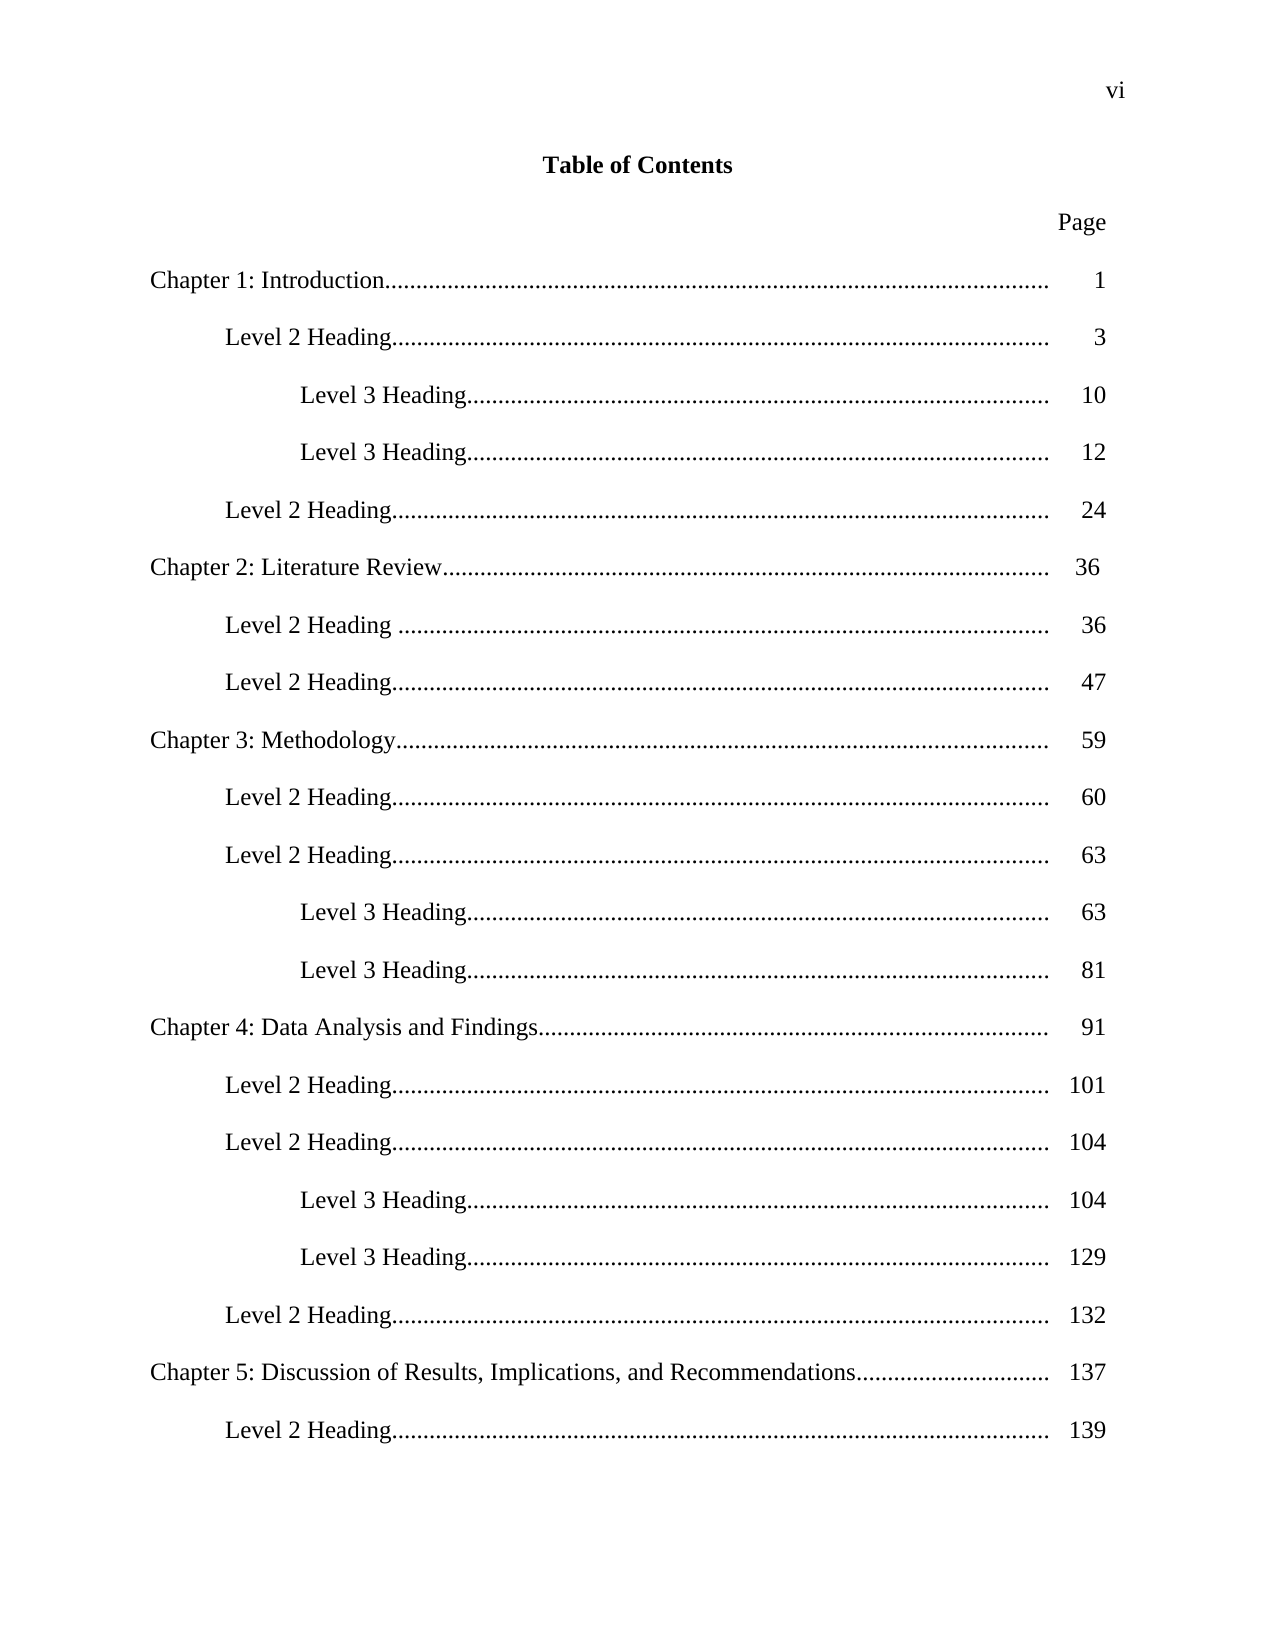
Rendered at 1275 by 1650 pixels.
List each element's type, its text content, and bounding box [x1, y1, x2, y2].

text Level 3 Heading 81 [150, 955, 1125, 984]
text Level 3 Heading 12 [150, 437, 1125, 466]
text Level 2 Heading 104 [150, 1127, 1125, 1156]
text Level 2 Heading 132 [150, 1300, 1125, 1329]
text Level 2 Heading 139 [150, 1415, 1125, 1444]
text Chapter 2: Literature Review 36 [150, 552, 1125, 581]
text Level 3 Heading 104 [150, 1185, 1125, 1214]
text Chapter 4: Data Analysis and Findings 91 [150, 1012, 1125, 1041]
text Level 2 Heading 101 [150, 1070, 1125, 1099]
text Level 2 Heading 3 [150, 322, 1125, 351]
text Level 2 Heading 24 [150, 495, 1125, 524]
text Chapter 3: Methodology 59 [150, 725, 1125, 754]
text Level 3 Heading 129 [150, 1242, 1125, 1271]
text Chapter 1: Introduction.............. 1 [150, 265, 1125, 294]
text Level 2 Heading 36 [150, 610, 1125, 639]
text Level 2 Heading 63 [150, 840, 1125, 869]
text Level 3 Heading 63 [150, 897, 1125, 926]
text Level 3 Heading 10 [150, 380, 1125, 409]
subtitle Table of Contents [150, 150, 1125, 179]
text Level 2 Heading 47 [150, 667, 1125, 696]
text Chapter 5: Discussion of Results, Implications, and Recommendations 137 [150, 1357, 1125, 1386]
text Page [150, 207, 1125, 236]
text Level 2 Heading 60 [150, 782, 1125, 811]
